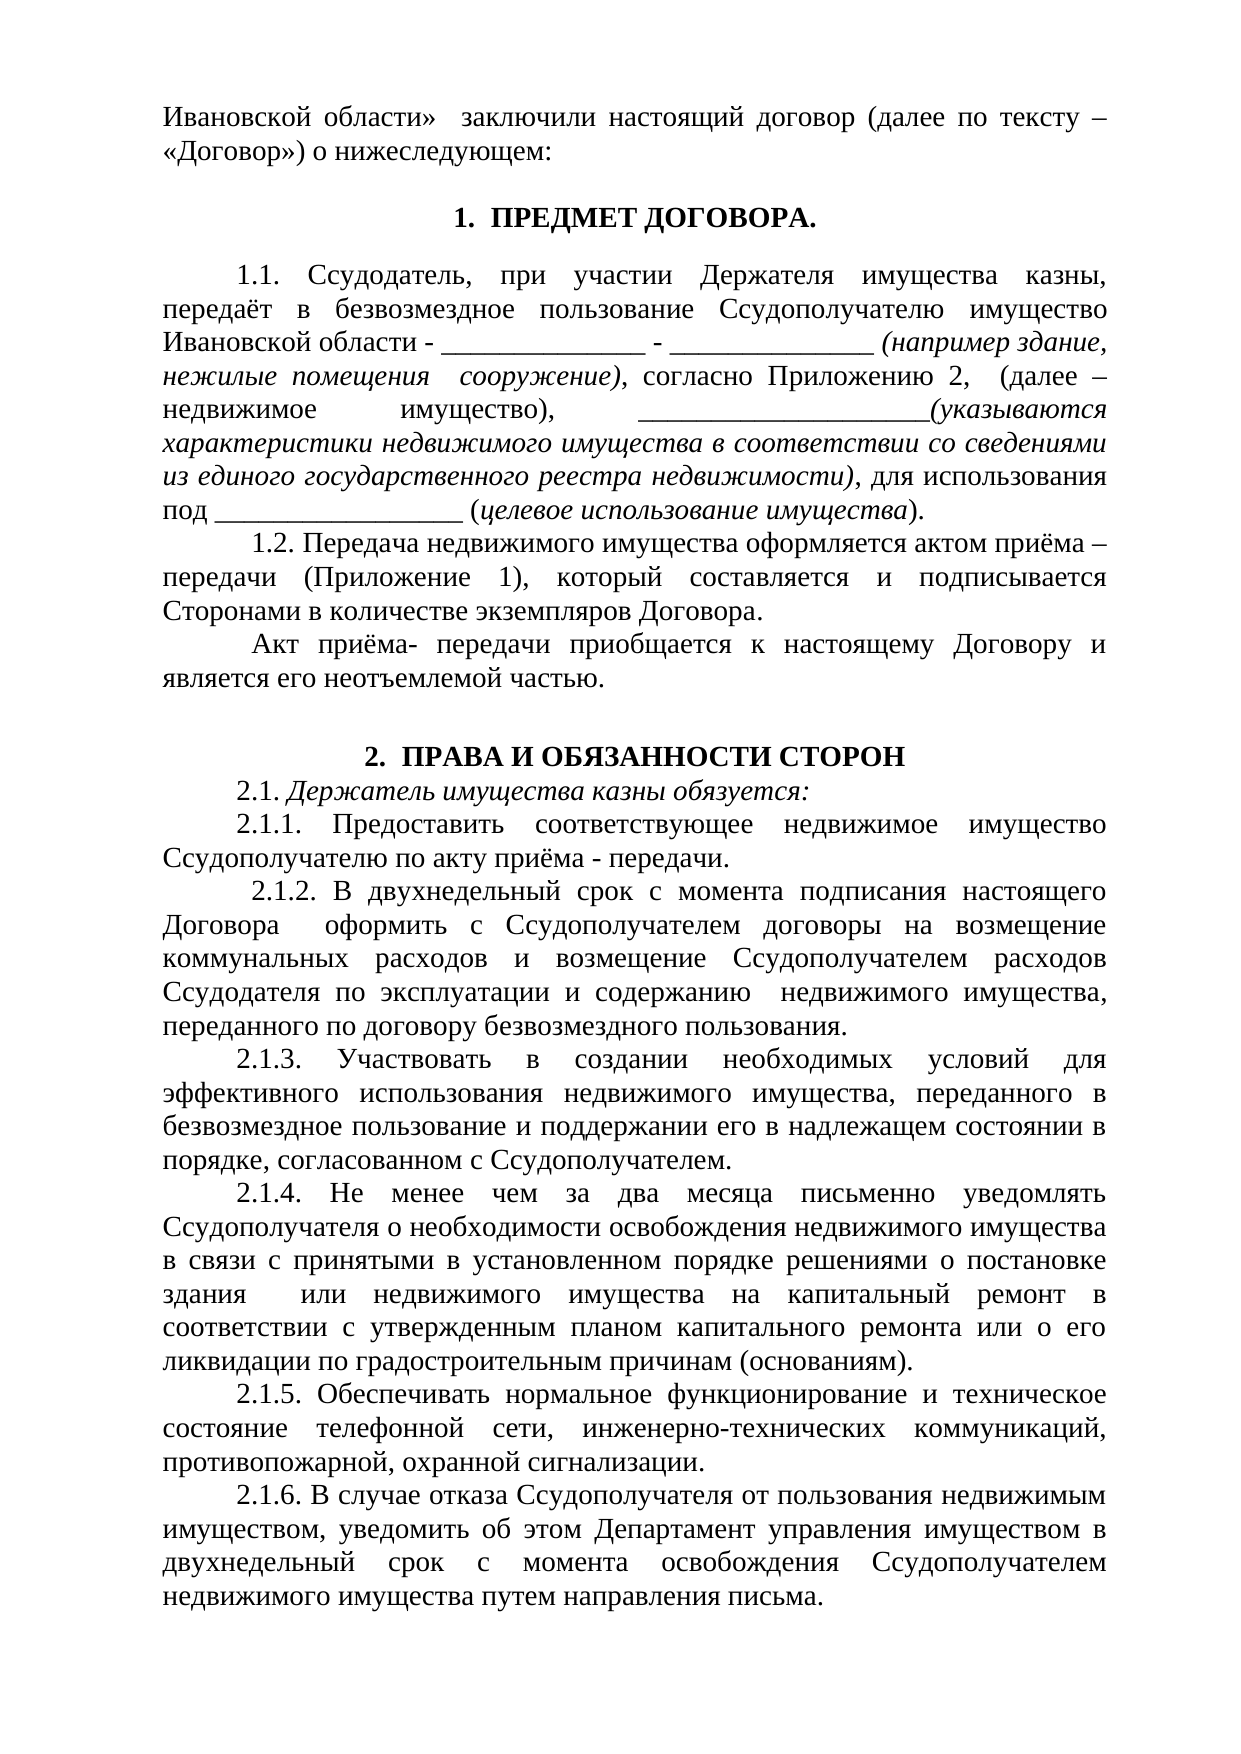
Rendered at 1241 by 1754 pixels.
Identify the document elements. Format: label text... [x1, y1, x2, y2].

list ПРЕДМЕТ ДОГОВОРА. [162, 200, 1107, 233]
text 2.1.4. Не менее чем за два месяца письменно уведомлять Ссудополучателя о необходимости освобождения недвижимого имущества в связи с принятыми в установленном порядке решениями о постановке здания или недвижимого имущества на капитальный ремонт в соответствии с утвержденным планом капитального ремонта или о его ликвидации по градостроительным причинам (основаниям). [162, 1175, 1107, 1377]
text 2.1.5. Обеспечивать нормальное функционирование и техническое состояние телефонной сети, инженерно-технических коммуникаций, противопожарной, охранной сигнализации. [162, 1377, 1107, 1477]
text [162, 99, 1107, 166]
text 2.1.3. Участвовать в создании необходимых условий для эффективного использования недвижимого имущества, переданного в безвозмездное пользование и поддержании его в надлежащем состоянии в порядке, согласованном с Ссудополучателем. [162, 1041, 1107, 1175]
list ПРАВА И ОБЯЗАННОСТИ СТОРОН [162, 739, 1107, 773]
text 2.1. Держатель имущества казны обязуется: [162, 773, 1107, 806]
text 1.2. Передача недвижимого имущества оформляется актом приёма – передачи (Приложение 1), который составляется и подписывается Сторонами в количестве экземпляров Договора. [162, 526, 1107, 626]
text Акт приёма- передачи приобщается к настоящему Договору и является его неотъемлемой частью. [162, 626, 1107, 693]
text 2.1.2. В двухнедельный срок с момента подписания настоящего Договора оформить с Ссудополучателем договоры на возмещение коммунальных расходов и возмещение Ссудополучателем расходов Ссудодателя по эксплуатации и содержанию недвижимого имущества, переданного по договору безвозмездного пользования. [162, 873, 1107, 1041]
text 2.1.1. Предоставить соответствующее недвижимое имущество Ссудополучателю по акту приёма - передачи. [162, 806, 1107, 873]
text 2.1.6. В случае отказа Ссудополучателя от пользования недвижимым имуществом, уведомить об этом Департамент управления имуществом в двухнедельный срок с момента освобождения Ссудополучателем недвижимого имущества путем направления письма. [162, 1477, 1107, 1611]
text 1.1. Ссудодатель, при участии Держателя имущества казны, передаёт в безвозмездное пользование Ссудополучателю имущество Ивановской области - ______________ - ______________ (например здание, нежилые помещения сооружение), согласно Приложению 2, (далее – недвижимое имущество), ____________________(указываются характеристики недвижимого имущества в соответствии со сведениями из единого государственного реестра недвижимости), для использования под _________________ (целевое использование имущества). [162, 257, 1107, 526]
